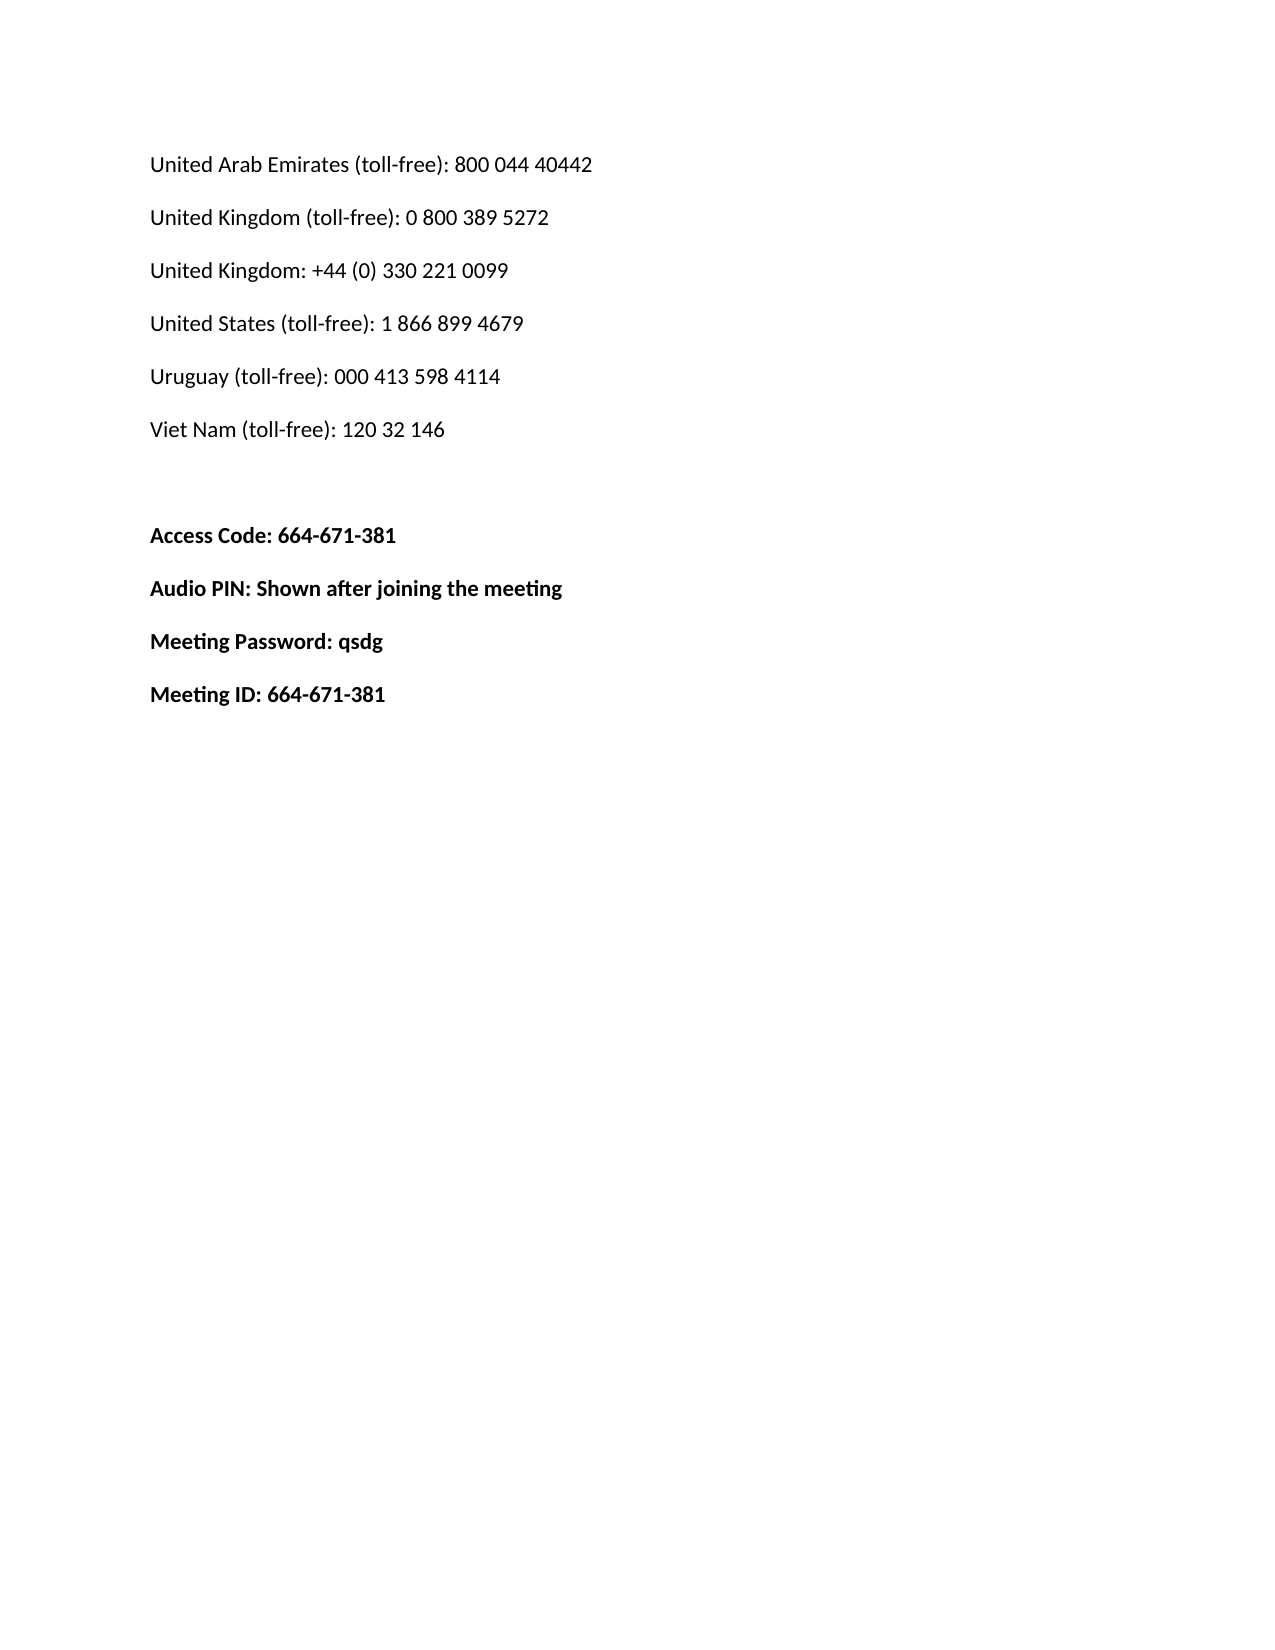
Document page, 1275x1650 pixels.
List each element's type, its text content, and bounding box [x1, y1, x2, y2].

text Meeting Password: qsdg [150, 627, 1125, 655]
text Uruguay (toll-free): 000 413 598 4114 [150, 362, 1125, 390]
text United Arab Emirates (toll-free): 800 044 40442 [150, 150, 1125, 178]
text Audio PIN: Shown after joining the meeting [150, 574, 1125, 602]
text United Kingdom: +44 (0) 330 221 0099 [150, 256, 1125, 284]
text Access Code: 664-671-381 [150, 521, 1125, 549]
text United States (toll-free): 1 866 899 4679 [150, 309, 1125, 337]
text Meeting ID: 664-671-381 [150, 680, 1125, 708]
text United Kingdom (toll-free): 0 800 389 5272 [150, 203, 1125, 231]
text Viet Nam (toll-free): 120 32 146 [150, 415, 1125, 443]
